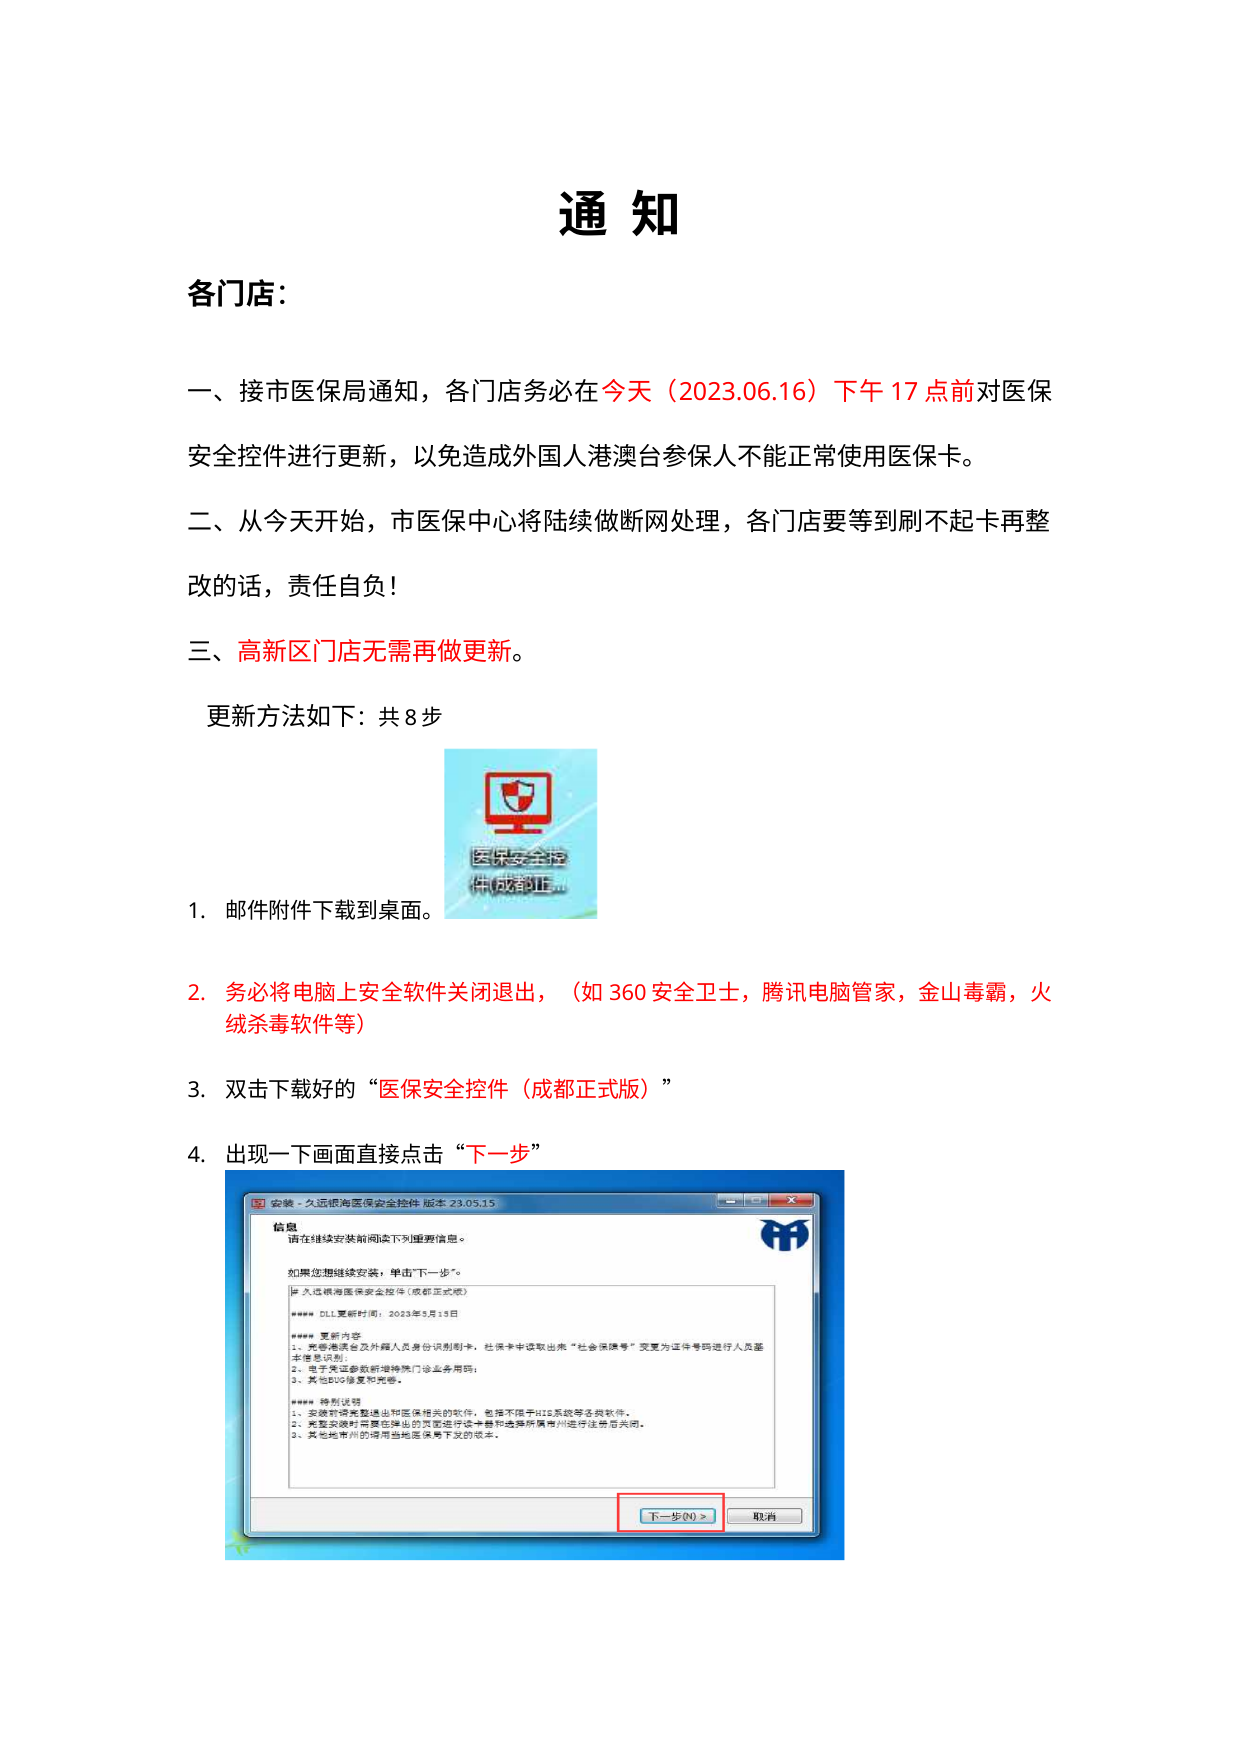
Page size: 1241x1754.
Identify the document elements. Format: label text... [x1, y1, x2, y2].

text 二、从今天开始，市医保中心将陆续做断网处理，各门店要等到刷不起卡再整改的话，责任自负！ [187, 487, 1053, 617]
picture [225, 1169, 845, 1561]
text 各门店： [187, 259, 1053, 324]
text 三、高新区门店无需再做更新。 [187, 617, 1053, 682]
picture [443, 747, 599, 919]
list 出现一下画面直接点击“下一步” [187, 1137, 1053, 1169]
text 更新方法如下：共8步 [187, 682, 1053, 747]
list 邮件附件下载到桌面。 [187, 747, 1053, 942]
list 务必将电脑上安全软件关闭退出，（如360安全卫士，腾讯电脑管家，金山毒霸，火绒杀毒软件等） [187, 974, 1053, 1039]
text 一、接市医保局通知，各门店务必在今天（2023.06.16）下午17点前对医保安全控件进行更新，以免造成外国人港澳台参保人不能正常使用医保卡。 [187, 357, 1053, 487]
text 通 知 [187, 162, 1053, 259]
list 双击下载好的“医保安全控件（成都正式版）” [187, 1072, 1053, 1104]
